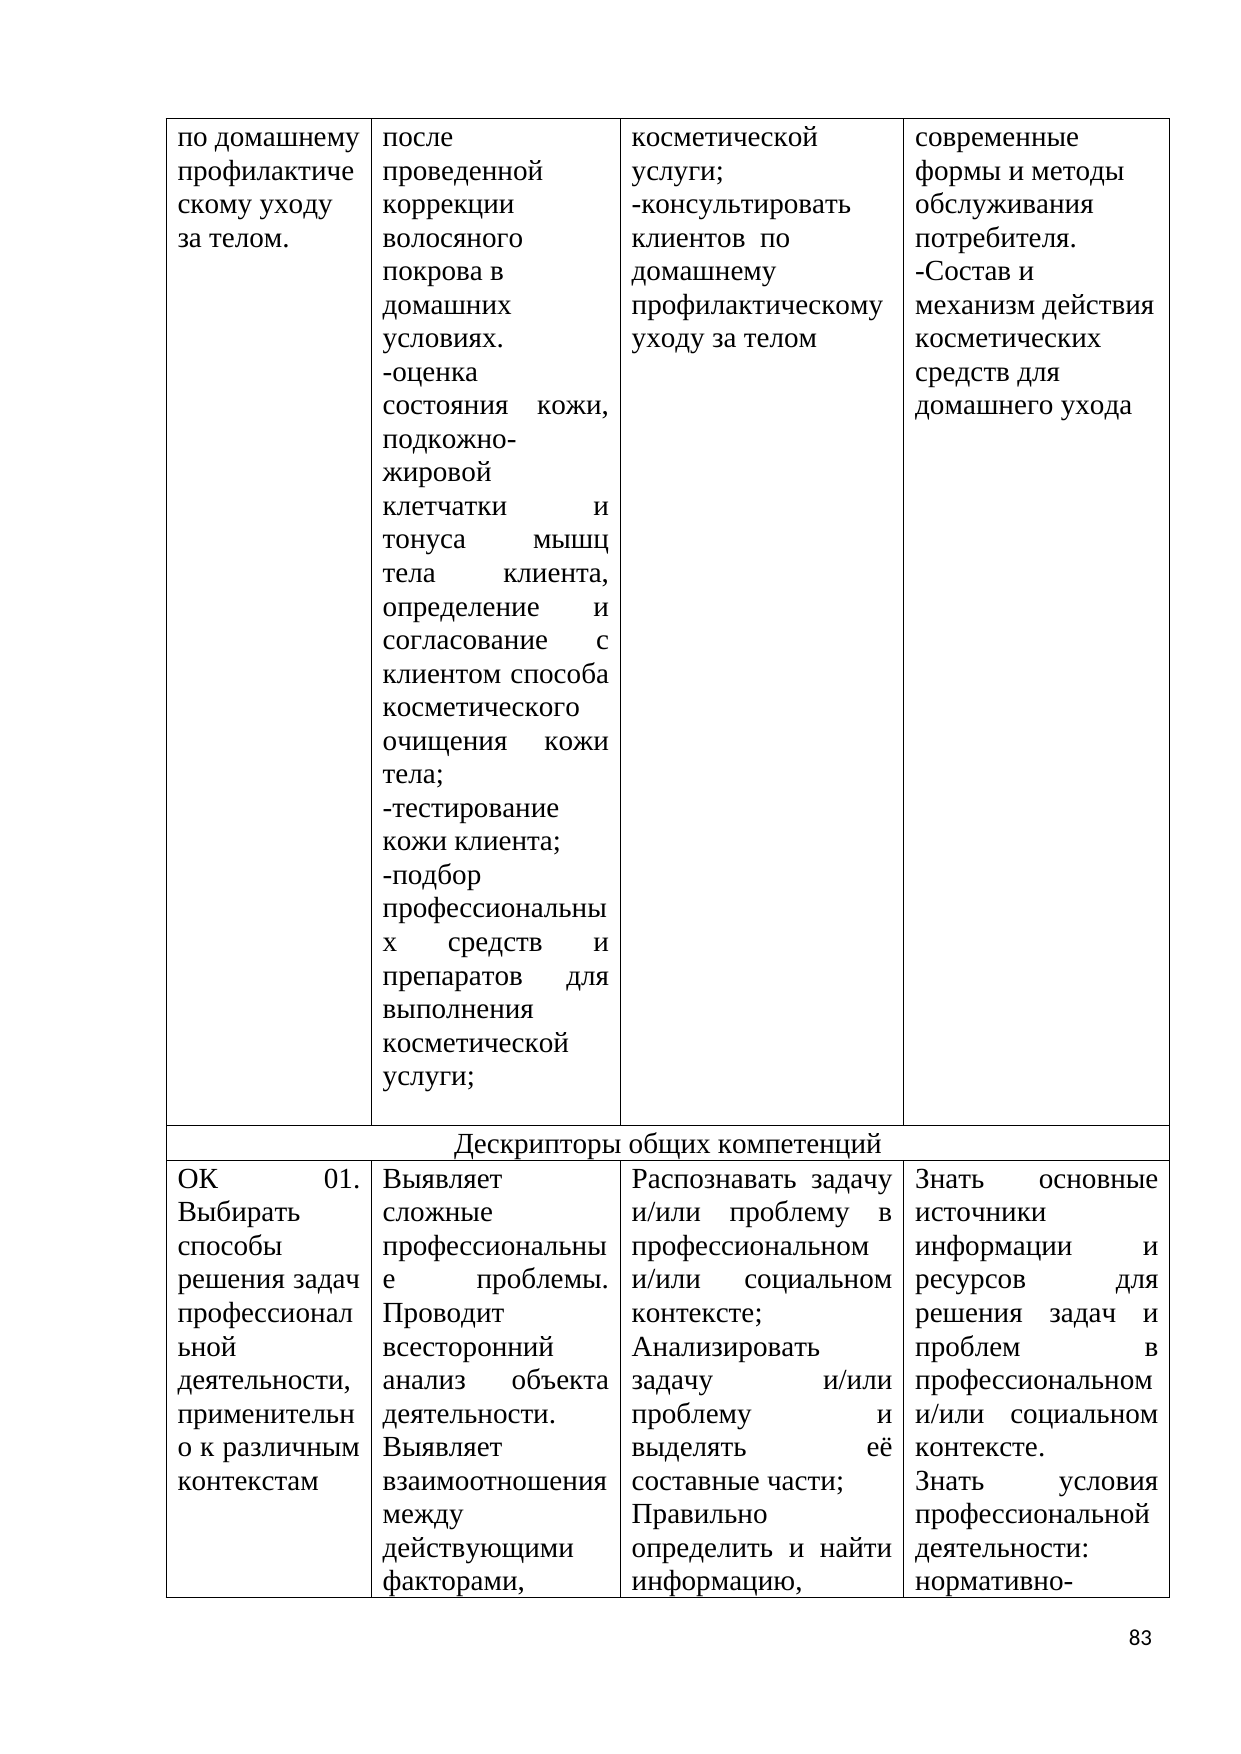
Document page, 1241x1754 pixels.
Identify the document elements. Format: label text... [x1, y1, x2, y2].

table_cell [621, 119, 903, 1125]
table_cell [621, 1161, 903, 1597]
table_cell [904, 119, 1169, 1125]
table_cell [372, 119, 620, 1125]
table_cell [167, 119, 371, 1125]
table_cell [167, 1161, 371, 1597]
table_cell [372, 1161, 620, 1597]
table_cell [904, 1161, 1169, 1597]
table_cell Дескрипторы общих компетенций [167, 1126, 1169, 1160]
